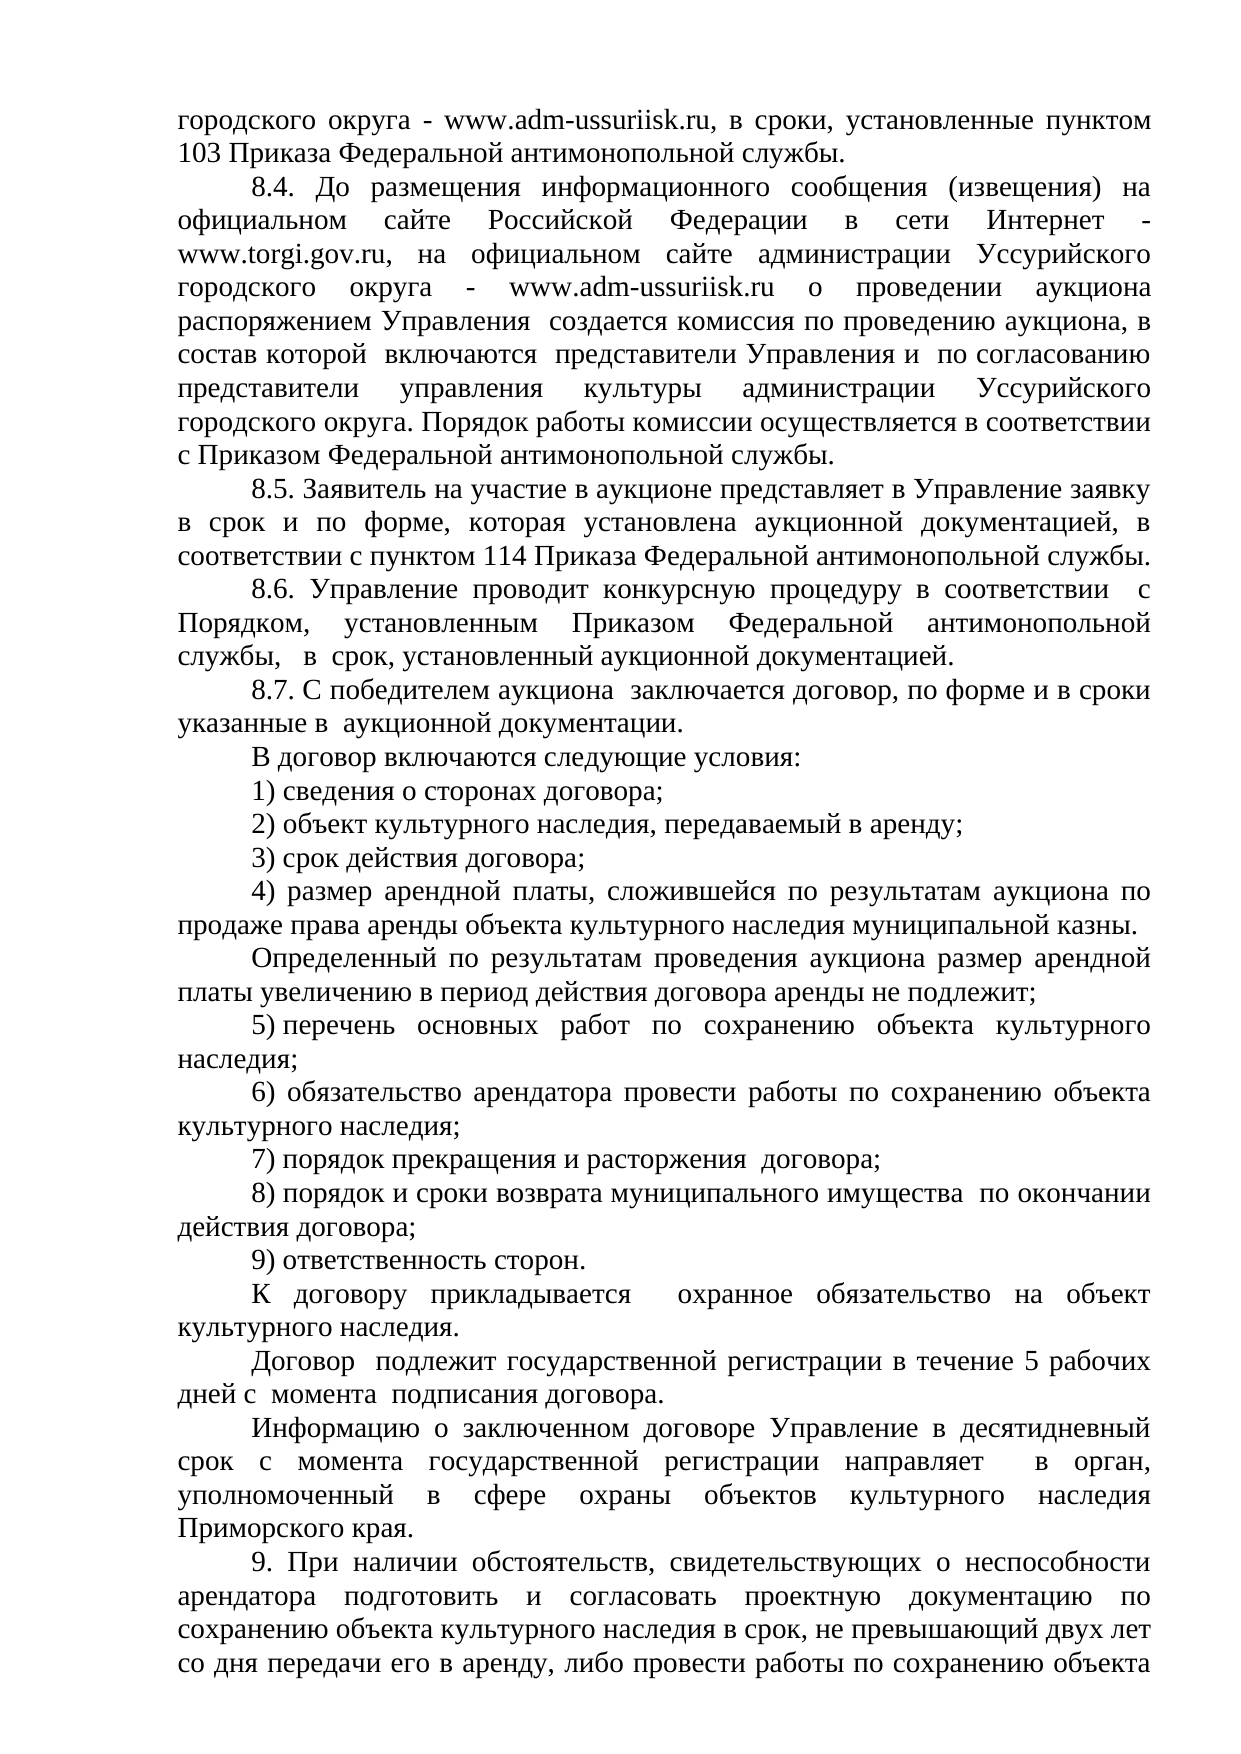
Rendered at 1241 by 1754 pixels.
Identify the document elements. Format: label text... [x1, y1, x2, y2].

text 2) объект культурного наследия, передаваемый в аренду; [177, 806, 1152, 840]
text Определенный по результатам проведения аукциона размер арендной платы увеличению в период действия договора аренды не подлежит; [177, 940, 1152, 1007]
text 4) размер арендной платы, сложившейся по результатам аукциона по продаже права аренды объекта культурного наследия муниципальной казны. [177, 873, 1152, 940]
text 8) порядок и сроки возврата муниципального имущества по окончании действия договора; [177, 1175, 1152, 1242]
text Договор подлежит государственной регистрации в течение 5 рабочих дней с момента подписания договора. [177, 1343, 1152, 1410]
text 8.7. С победителем аукциона заключается договор, по форме и в сроки указанные в аукционной документации. [177, 672, 1152, 739]
text 8.5. Заявитель на участие в аукционе представляет в Управление заявку в срок и по форме, которая установлена аукционной документацией, в соответствии с пунктом 114 Приказа Федеральной антимонопольной службы. [177, 471, 1152, 571]
text 9) ответственность сторон. [177, 1242, 1152, 1276]
text 5) перечень основных работ по сохранению объекта культурного наследия; [177, 1007, 1152, 1074]
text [177, 102, 1152, 169]
text 7) порядок прекращения и расторжения договора; [177, 1142, 1152, 1175]
text К договору прикладывается охранное обязательство на объект культурного наследия. [177, 1276, 1152, 1343]
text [177, 1544, 1152, 1678]
text 8.4. До размещения информационного сообщения (извещения) на официальном сайте Российской Федерации в сети Интернет - www.torgi.gov.ru, на официальном сайте администрации Уссурийского городского округа - www.adm-ussuriisk.ru о проведении аукциона распоряжением Управления создается комиссия по проведению аукциона, в состав которой включаются представители Управления и по согласованию представители управления культуры администрации Уссурийского городского округа. Порядок работы комиссии осуществляется в соответствии с Приказом Федеральной антимонопольной службы. [177, 169, 1152, 471]
text 3) срок действия договора; [177, 840, 1152, 873]
text 8.6. Управление проводит конкурсную процедуру в соответствии с Порядком, установленным Приказом Федеральной антимонопольной службы, в срок, установленный аукционной документацией. [177, 571, 1152, 672]
text Информацию о заключенном договоре Управление в десятидневный срок с момента государственной регистрации направляет в орган, уполномоченный в сфере охраны объектов культурного наследия Приморского края. [177, 1410, 1152, 1544]
text 1) сведения о сторонах договора; [177, 773, 1152, 806]
text 6) обязательство арендатора провести работы по сохранению объекта культурного наследия; [177, 1074, 1152, 1142]
text В договор включаются следующие условия: [177, 739, 1152, 773]
